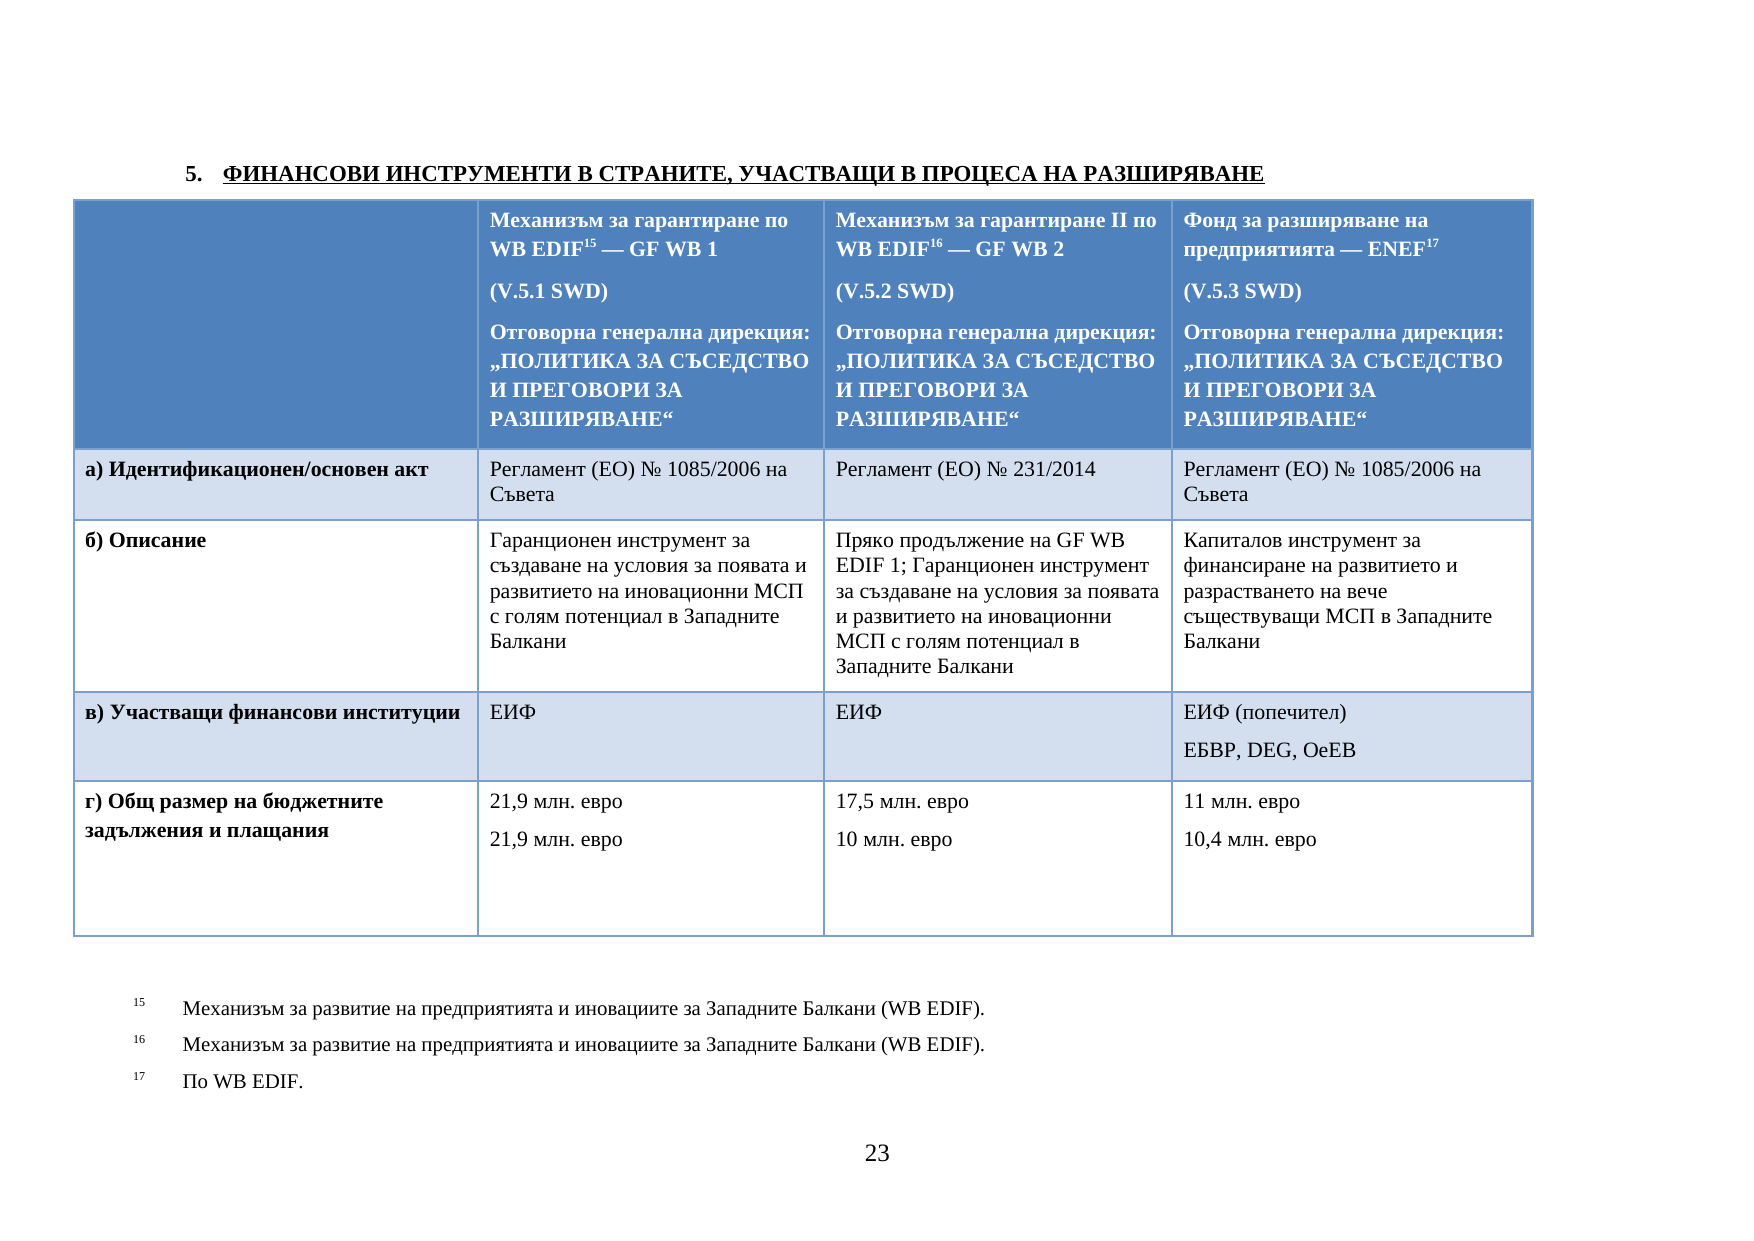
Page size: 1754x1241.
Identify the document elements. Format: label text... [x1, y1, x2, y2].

table_cell Регламент (ЕО) № 1085/2006 на Съвета [479, 450, 823, 519]
table_cell б) Описание [75, 521, 477, 691]
table_header Механизъм за гарантиране по WB EDIF — GF WB 1 (V.5.1 SWD) Отговорна генерална дирекция: „ПОЛИТИКА ЗА СЪСЕДСТВО И ПРЕГОВОРИ ЗА РАЗШИРЯВАНЕ“ [479, 201, 823, 448]
table_cell ЕИФ [479, 693, 823, 780]
table_cell г) Общ размер на бюджетните задължения и плащания [75, 782, 477, 935]
subtitle ФИНАНСОВИ ИНСТРУМЕНТИ В СТРАНИТЕ, УЧАСТВАЩИ В ПРОЦЕСА НА РАЗШИРЯВАНЕ [185, 160, 1606, 186]
table_cell в) Участващи финансови институции [75, 693, 477, 780]
table_header [75, 201, 477, 448]
table_cell Гаранционен инструмент за създаване на условия за появата и развитието на иновационни МСП с голям потенциал в Западните Балкани [479, 521, 823, 691]
table_cell Капиталов инструмент за финансиране на развитието и разрастването на вече съществуващи МСП в Западните Балкани [1173, 521, 1531, 691]
table_header Механизъм за гарантиране II по WB EDIF — GF WB 2 (V.5.2 SWD) Отговорна генерална дирекция: „ПОЛИТИКА ЗА СЪСЕДСТВО И ПРЕГОВОРИ ЗА РАЗШИРЯВАНЕ“ [825, 201, 1171, 448]
table_cell 17,5 млн. евро 10 млн. евро [825, 782, 1171, 935]
table_cell 11 млн. евро 10,4 млн. евро [1173, 782, 1531, 935]
table_cell ЕИФ (попечител) ЕБВР, DEG, OeEB [1173, 693, 1531, 780]
table_cell Регламент (ЕО) № 231/2014 [825, 450, 1171, 519]
table_cell Пряко продължение на GF WB EDIF 1; Гаранционен инструмент за създаване на условия за появата и развитието на иновационни МСП с голям потенциал в Западните Балкани [825, 521, 1171, 691]
table_cell а) Идентификационен/основен акт [75, 450, 477, 519]
table_cell Регламент (ЕО) № 1085/2006 на Съвета [1173, 450, 1531, 519]
table_header Фонд за разширяване на предприятията — ENEF (V.5.3 SWD) Отговорна генерална дирекция: „ПОЛИТИКА ЗА СЪСЕДСТВО И ПРЕГОВОРИ ЗА РАЗШИРЯВАНЕ“ [1173, 201, 1531, 448]
table_cell ЕИФ [825, 693, 1171, 780]
table_cell 21,9 млн. евро 21,9 млн. евро [479, 782, 823, 935]
